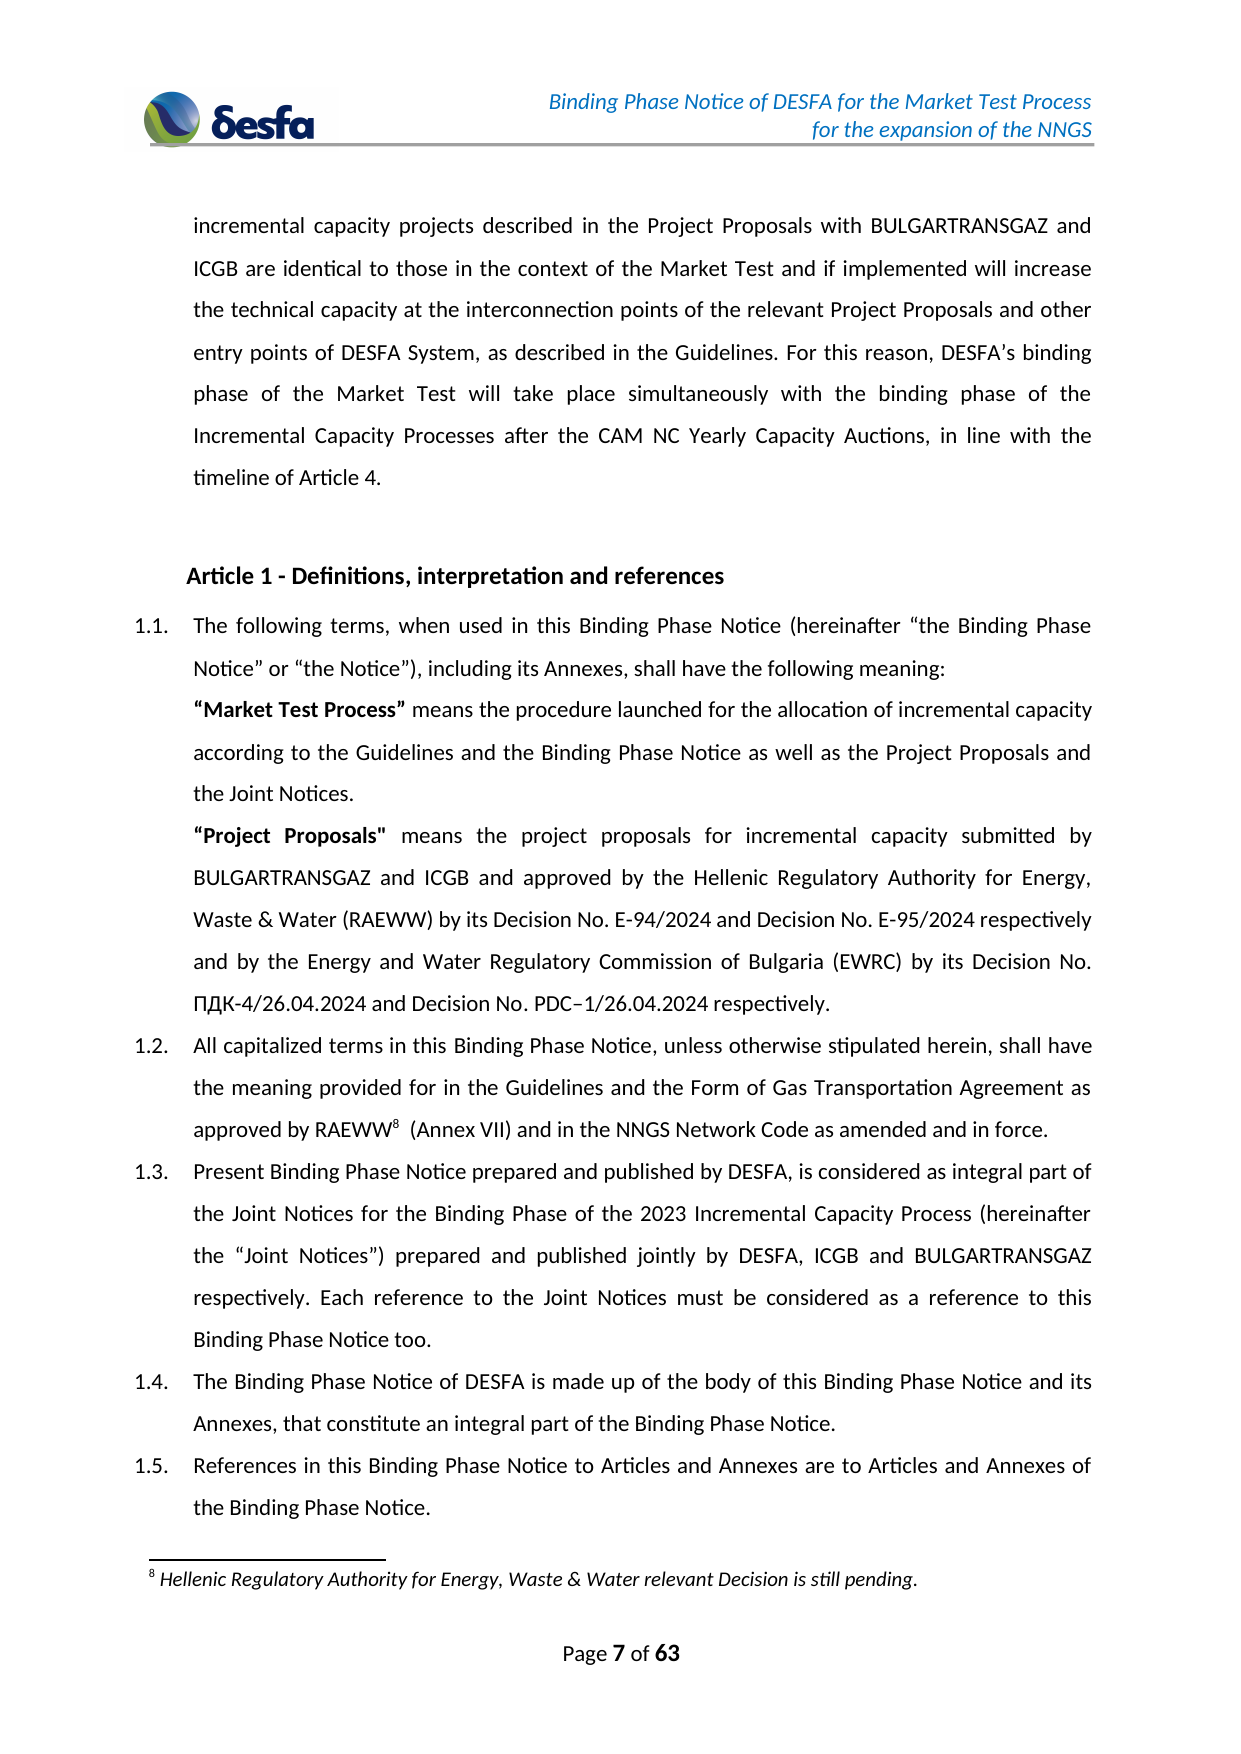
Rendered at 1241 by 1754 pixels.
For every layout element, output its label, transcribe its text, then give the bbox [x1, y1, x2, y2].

list The following terms, when used in this Binding Phase Notice (hereinafter “the Binding Phase Notice” or “the Notice”), including its Annexes, shall have the following meaning: [134, 612, 1093, 682]
subtitle Article 1 - Definitions, interpretation and references [186, 560, 1093, 591]
list References in this Binding Phase Notice to Articles and Annexes are to Articles and Annexes of the Binding Phase Notice. [134, 1451, 1093, 1521]
list Present Binding Phase Notice prepared and published by DESFA, is considered as integral part of the Joint Notices for the Binding Phase of the 2023 Incremental Capacity Process (hereinafter the “Joint Notices”) prepared and published jointly by DESFA, ICGB and BULGARTRANSGAZ respectively. Each reference to the Joint Notices must be considered as a reference to this Binding Phase Notice too. [134, 1157, 1093, 1353]
list “Market Test Process” means the procedure launched for the allocation of incremental capacity according to the Guidelines and the Binding Phase Notice as well as the Project Proposals and the Joint Notices. [193, 696, 1093, 808]
list All capitalized terms in this Binding Phase Notice, unless otherwise stipulated herein, shall have the meaning provided for in the Guidelines and the Form of Gas Transportation Agreement as approved by RAEWW (Annex VII) and in the NNGS Network Code as amended and in force. [134, 1031, 1093, 1143]
list The infrastructure upgrades (expansion levels), the offer levels, the binding bid submission rules as well as the Economic Viability Test related to DESFA are provided for in the Guidelines and should be considered in the context of the aforementioned processes. For DESFA, the incremental capacity projects described in the Project Proposals with BULGARTRANSGAZ and ICGB are identical to those in the context of the Market Test and if implemented will increase the technical capacity at the interconnection points of the relevant Project Proposals and other entry points of DESFA System, as described in the Guidelines. For this reason, DESFA’s binding phase of the Market Test will take place simultaneously with the binding phase of the Incremental Capacity Processes after the CAM NC Yearly Capacity Auctions, in line with the timeline of Article 4. [163, 212, 1093, 492]
list The Binding Phase Notice of DESFA is made up of the body of this Binding Phase Notice and its Annexes, that constitute an integral part of the Binding Phase Notice. [134, 1367, 1093, 1437]
list “Project Proposals" means the project proposals for incremental capacity submitted by BULGARTRANSGAZ and ICGB and approved by the Hellenic Regulatory Authority for Energy, Waste & Water (RAEWW) by its Decision Νo. Ε-94/2024 and Decision Νo. Ε-95/2024 respectively and by the Energy and Water Regulatory Commission of Bulgaria (EWRC) by its Decision Νo. ПДК-4/26.04.2024 and Decision Νo. PDC–1/26.04.2024 respectively. [193, 822, 1093, 1017]
picture [123, 87, 339, 152]
